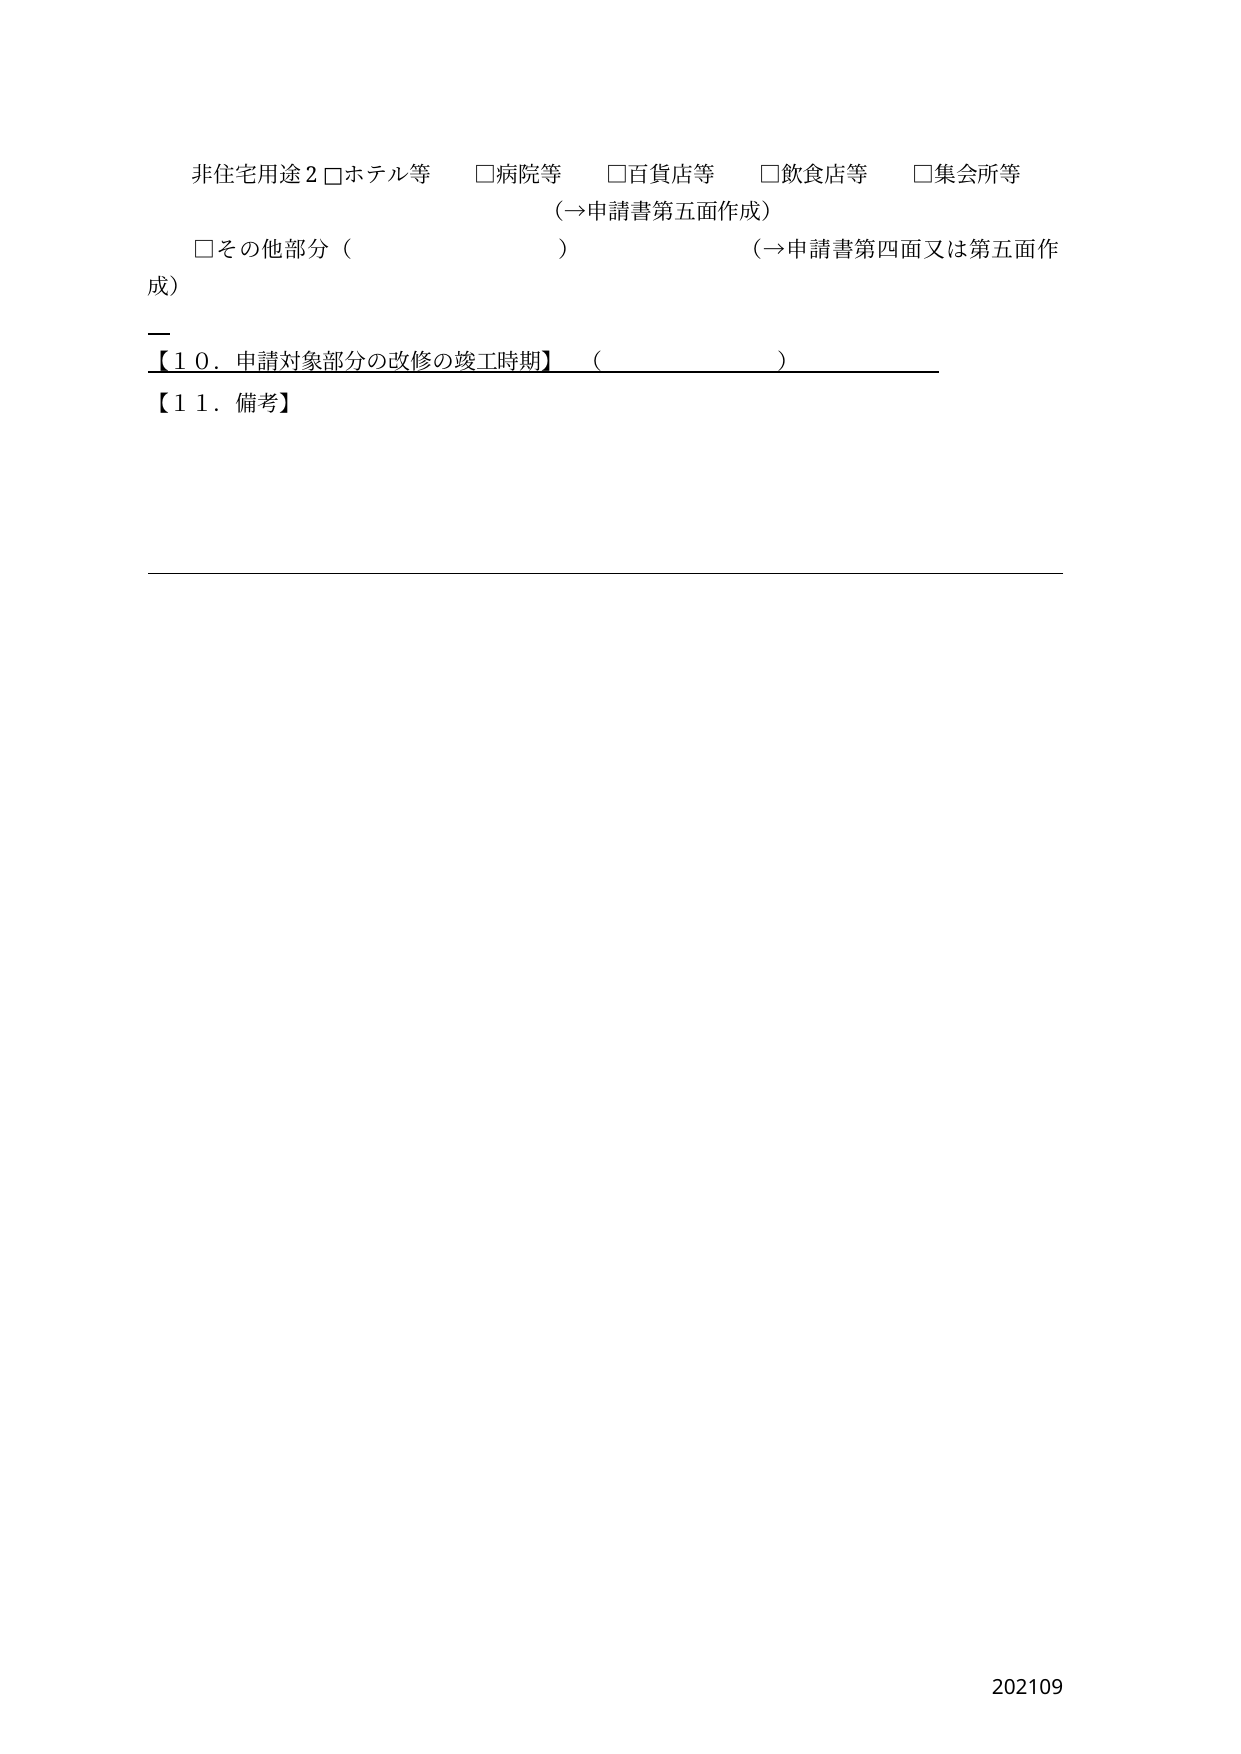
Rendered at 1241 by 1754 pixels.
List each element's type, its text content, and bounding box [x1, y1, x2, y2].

text （→申請書第五面作成） [148, 191, 1063, 229]
text □その他部分（ ） （→申請書第四面又は第五面作成） [148, 229, 1063, 304]
text 非住宅用途2 □ホテル等 □病院等 □百貨店等 □飲食店等 □集会所等 [148, 154, 1063, 191]
text 【１１．備考】 [148, 384, 1063, 421]
text 【１０．申請対象部分の改修の竣工時期】 （ ） [148, 341, 1063, 379]
